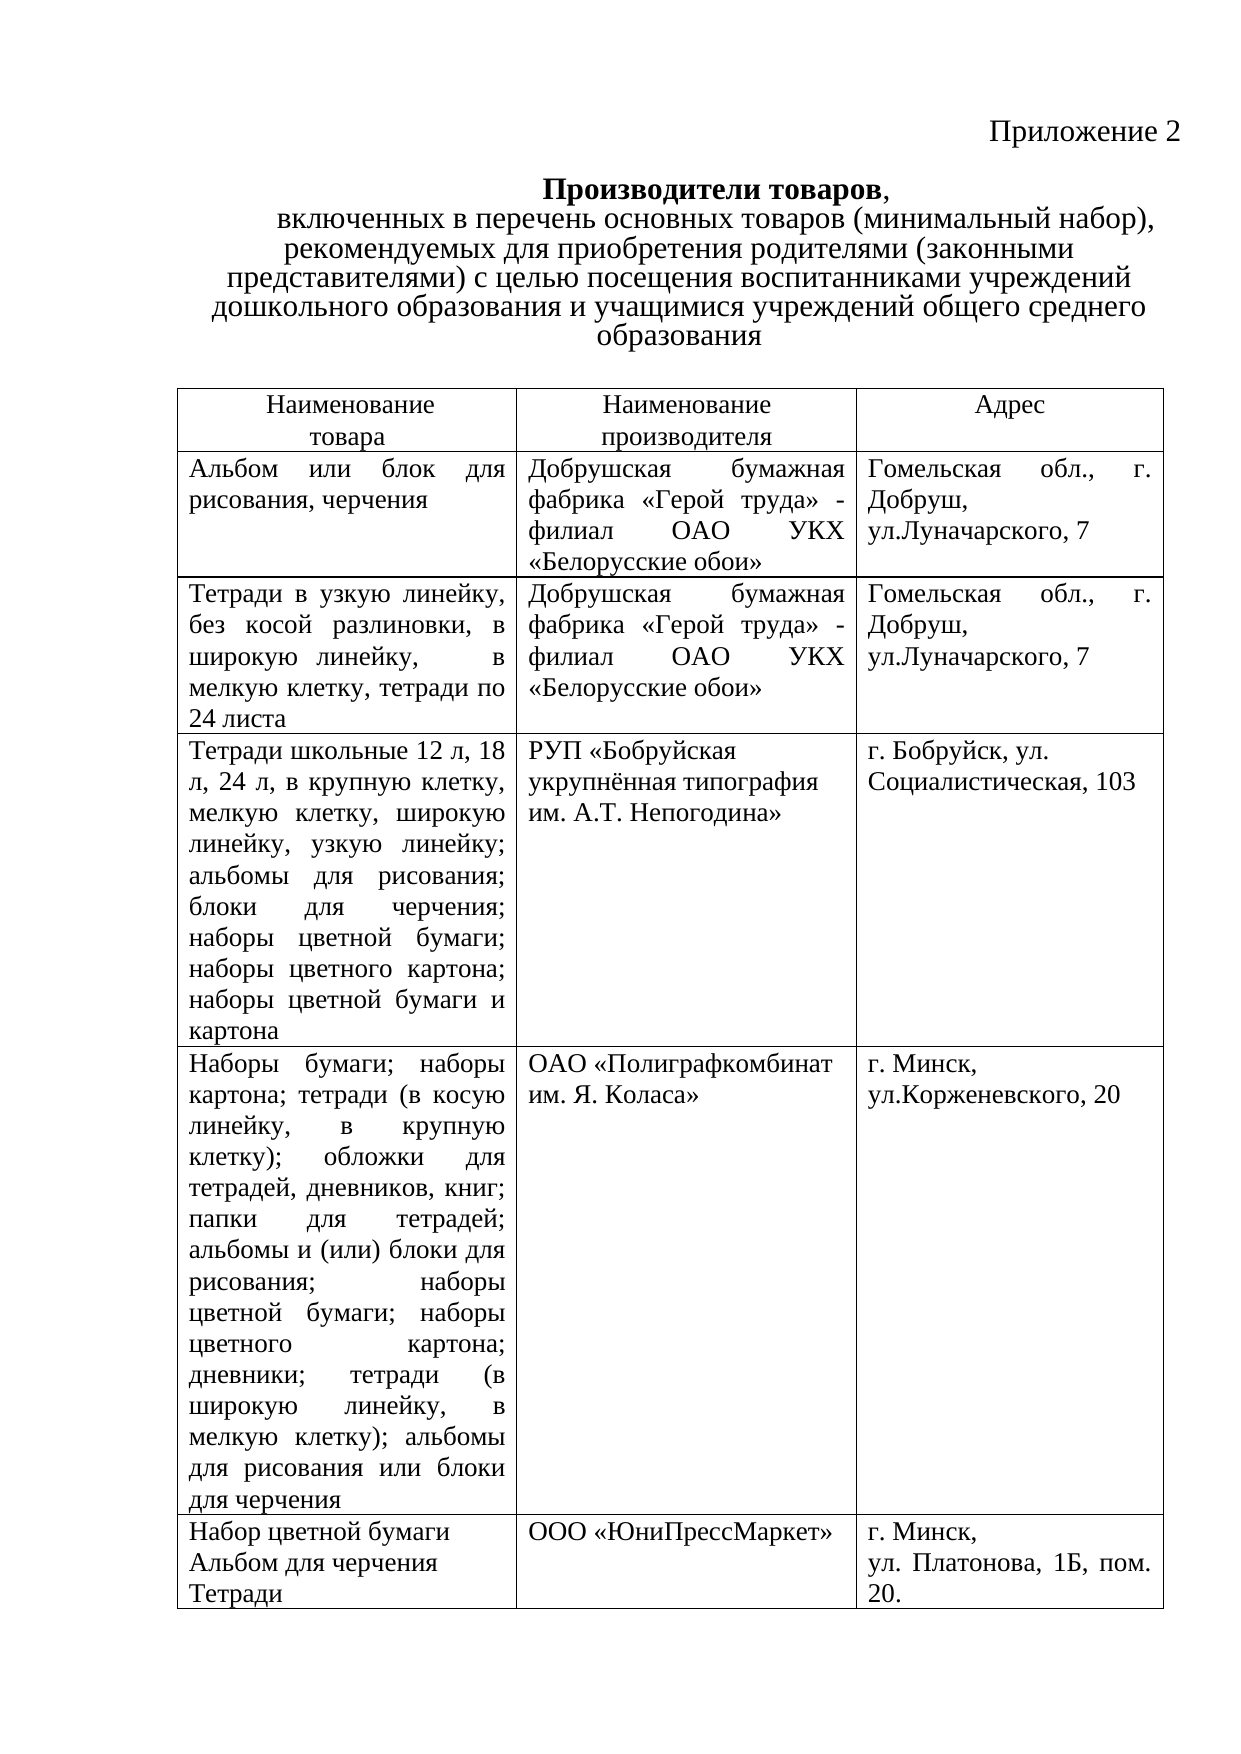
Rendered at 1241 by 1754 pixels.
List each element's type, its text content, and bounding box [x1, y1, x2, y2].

table_cell Гомельская обл., г. Добруш, ул.Луначарского, 7 [857, 578, 1163, 733]
table_header Наименование товара [178, 389, 516, 451]
text Приложение 2 [177, 118, 1181, 147]
table_cell Альбом или блок для рисования, черчения [178, 452, 516, 576]
text включенных в перечень основных товаров (минимальный набор), рекомендуемых для приобретения родителями (законными представителями) с целью посещения воспитанниками учреждений дошкольного образования и учащимися учреждений общего среднего образования [177, 206, 1181, 351]
table_cell Тетради в узкую линейку, без косой разлиновки, в широкую линейку, в мелкую клетку, тетради по 24 листа [178, 578, 516, 733]
table_cell ООО «ЮниПрессМаркет» [517, 1515, 856, 1608]
table_cell Гомельская обл., г. Добруш, ул.Луначарского, 7 [857, 452, 1163, 576]
table_cell г. Минск, ул.Корженевского, 20 [857, 1047, 1163, 1514]
table_header Наименование производителя [517, 389, 856, 451]
table_cell г. Минск, ул. Платонова, 1Б, пом. 20. [857, 1515, 1163, 1608]
table_cell Тетради школьные 12 л, 18 л, 24 л, в крупную клетку, мелкую клетку, широкую линейку, узкую линейку; альбомы для рисования; блоки для черчения; наборы цветной бумаги; наборы цветного картона; наборы цветной бумаги и картона [178, 734, 516, 1046]
table_cell Наборы бумаги; наборы картона; тетради (в косую линейку, в крупную клетку); обложки для тетрадей, дневников, книг; папки для тетрадей; альбомы и (или) блоки для рисования; наборы цветной бумаги; наборы цветного картона; дневники; тетради (в широкую линейку, в мелкую клетку); альбомы для рисования или блоки для черчения [178, 1047, 516, 1514]
table_cell Добрушская бумажная фабрика «Герой труда» - филиал ОАО УКХ «Белорусские обои» [517, 578, 856, 733]
table_header Адрес [857, 389, 1163, 451]
table_cell Добрушская бумажная фабрика «Герой труда» - филиал ОАО УКХ «Белорусские обои» [763, 452, 856, 576]
text Производители товаров, [177, 176, 1181, 206]
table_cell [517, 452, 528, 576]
table_cell Набор цветной бумаги Альбом для черчения Тетради [178, 1515, 516, 1608]
table_cell ОАО «Полиграфкомбинат им. Я. Коласа» [517, 1047, 856, 1514]
table_cell РУП «Бобруйская укрупнённая типография им. А.Т. Непогодина» [517, 734, 856, 1046]
table_cell г. Бобруйск, ул. Социалистическая, 103 [857, 734, 1163, 1046]
